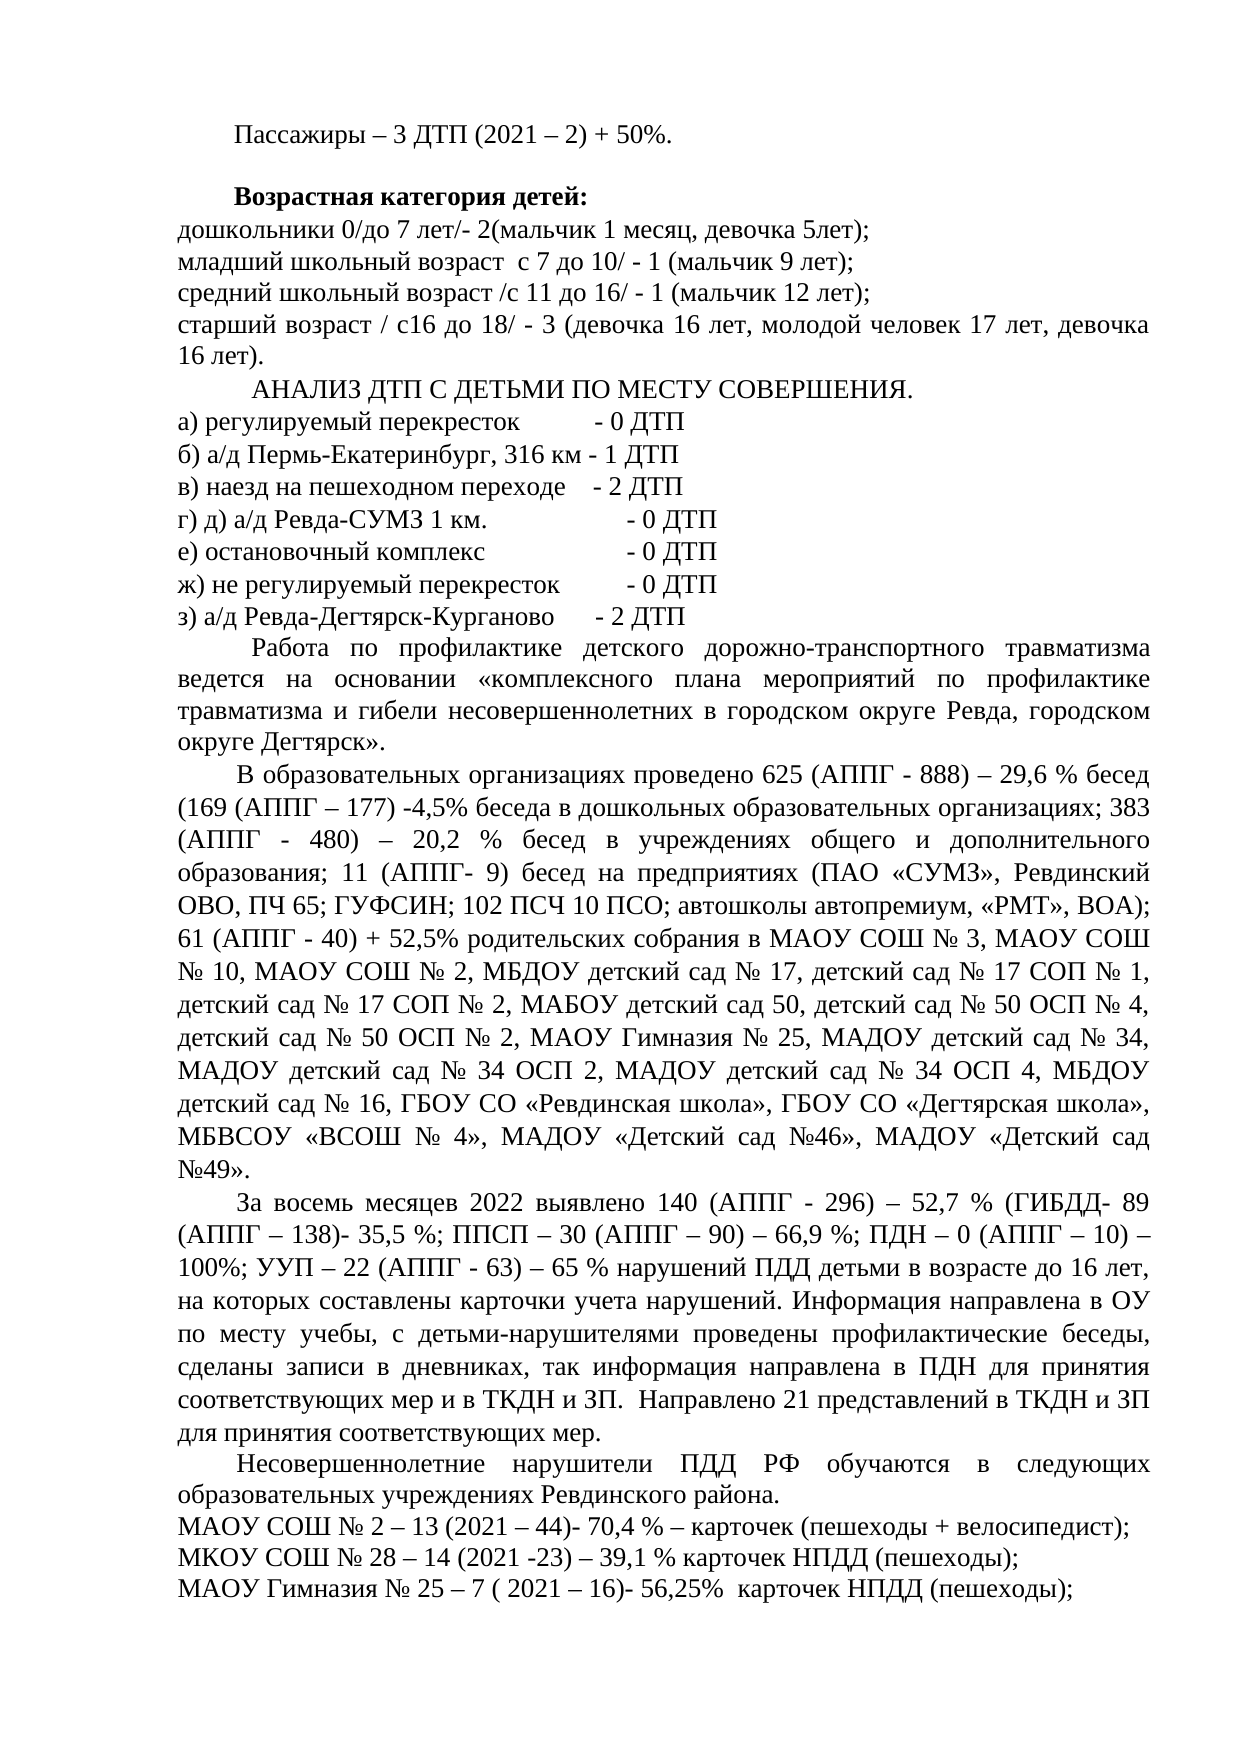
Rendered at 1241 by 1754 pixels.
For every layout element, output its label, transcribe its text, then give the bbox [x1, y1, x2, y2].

text а) регулируемый перекресток - 0 ДТП [177, 404, 1152, 436]
text в) наезд на пешеходном переходе - 2 ДТП [177, 469, 1152, 501]
text Несовершеннолетние нарушители ПДД РФ обучаются в следующих образовательных учреждениях Ревдинского района. [177, 1447, 1152, 1509]
text МКОУ СОШ № 28 – 14 (2021 -23) – 39,1 % карточек НПДД (пешеходы); [177, 1541, 1152, 1572]
text Работа по профилактике детского дорожно-транспортного травматизма ведется на основании «комплексного плана мероприятий по профилактике травматизма и гибели несовершеннолетних в городском округе Ревда, городском округе Дегтярск». [177, 631, 1152, 756]
text младший школьный возраст с 7 до 10/ - 1 (мальчик 9 лет); [177, 244, 1152, 277]
text В образовательных организациях проведено 625 (АППГ - 888) – 29,6 % бесед (169 (АППГ – 177) -4,5% беседа в дошкольных образовательных организациях; 383 (АППГ - 480) – 20,2 % бесед в учреждениях общего и дополнительного образования; 11 (АППГ- 9) бесед на предприятиях (ПАО «СУМЗ», Ревдинский ОВО, ПЧ 65; ГУФСИН; 102 ПСЧ 10 ПСО; автошколы автопремиум, «РМТ», ВОА); 61 (АППГ - 40) + 52,5% родительских собрания в МАОУ СОШ № 3, МАОУ СОШ № 10, МАОУ СОШ № 2, МБДОУ детский сад № 17, детский сад № 17 СОП № 1, детский сад № 17 СОП № 2, МАБОУ детский сад 50, детский сад № 50 ОСП № 4, детский сад № 50 ОСП № 2, МАОУ Гимназия № 25, МАДОУ детский сад № 34, МАДОУ детский сад № 34 ОСП 2, МАДОУ детский сад № 34 ОСП 4, МБДОУ детский сад № 16, ГБОУ СО «Ревдинская школа», ГБОУ СО «Дегтярская школа», МБВСОУ «ВСОШ № 4», МАДОУ «Детский сад №46», МАДОУ «Детский сад №49». [177, 756, 1152, 1184]
text Возрастная категория детей: [177, 180, 1152, 212]
text Пассажиры – 3 ДТП (2021 – 2) + 50%. [177, 118, 1152, 149]
text средний школьный возраст /с 11 до 16/ - 1 (мальчик 12 лет); [177, 277, 1152, 308]
text е) остановочный комплекс - 0 ДТП [177, 534, 1152, 566]
text ж) не регулируемый перекресток - 0 ДТП [177, 566, 1152, 599]
text старший возраст / с16 до 18/ - 3 (девочка 16 лет, молодой человек 17 лет, девочка 16 лет). [177, 308, 1152, 370]
text г) д) а/д Ревда-СУМЗ . - 0 ДТП [177, 501, 1152, 534]
text МАОУ Гимназия № 25 – 7 ( 2021 – 16)- 56,25% карточек НПДД (пешеходы); [177, 1572, 1152, 1603]
text б) а/д Пермь-Екатеринбург, 316 км - 1 ДТП [177, 436, 1152, 469]
text АНАЛИЗ ДТП С ДЕТЬМИ ПО МЕСТУ СОВЕРШЕНИЯ. [177, 370, 1152, 404]
text дошкольники 0/до 7 лет/- 2(мальчик 1 месяц, девочка 5лет); [177, 212, 1152, 244]
text з) а/д Ревда-Дегтярск-Курганово - 2 ДТП [177, 599, 1152, 631]
text МАОУ СОШ № 2 – 13 (2021 – 44)- 70,4 % – карточек (пешеходы + велосипедист); [177, 1509, 1152, 1541]
text За восемь месяцев 2022 выявлено 140 (АППГ - 296) – 52,7 % (ГИБДД- 89 (АППГ – 138)- 35,5 %; ППСП – 30 (АППГ – 90) – 66,9 %; ПДН – 0 (АППГ – 10) – 100%; УУП – 22 (АППГ - 63) – 65 % нарушений ПДД детьми в возрасте до 16 лет, на которых составлены карточки учета нарушений. Информация направлена в ОУ по месту учебы, с детьми-нарушителями проведены профилактические беседы, сделаны записи в дневниках, так информация направлена в ПДН для принятия соответствующих мер и в ТКДН и ЗП. Направлено 21 представлений в ТКДН и ЗП для принятия соответствующих мер. [177, 1184, 1152, 1447]
